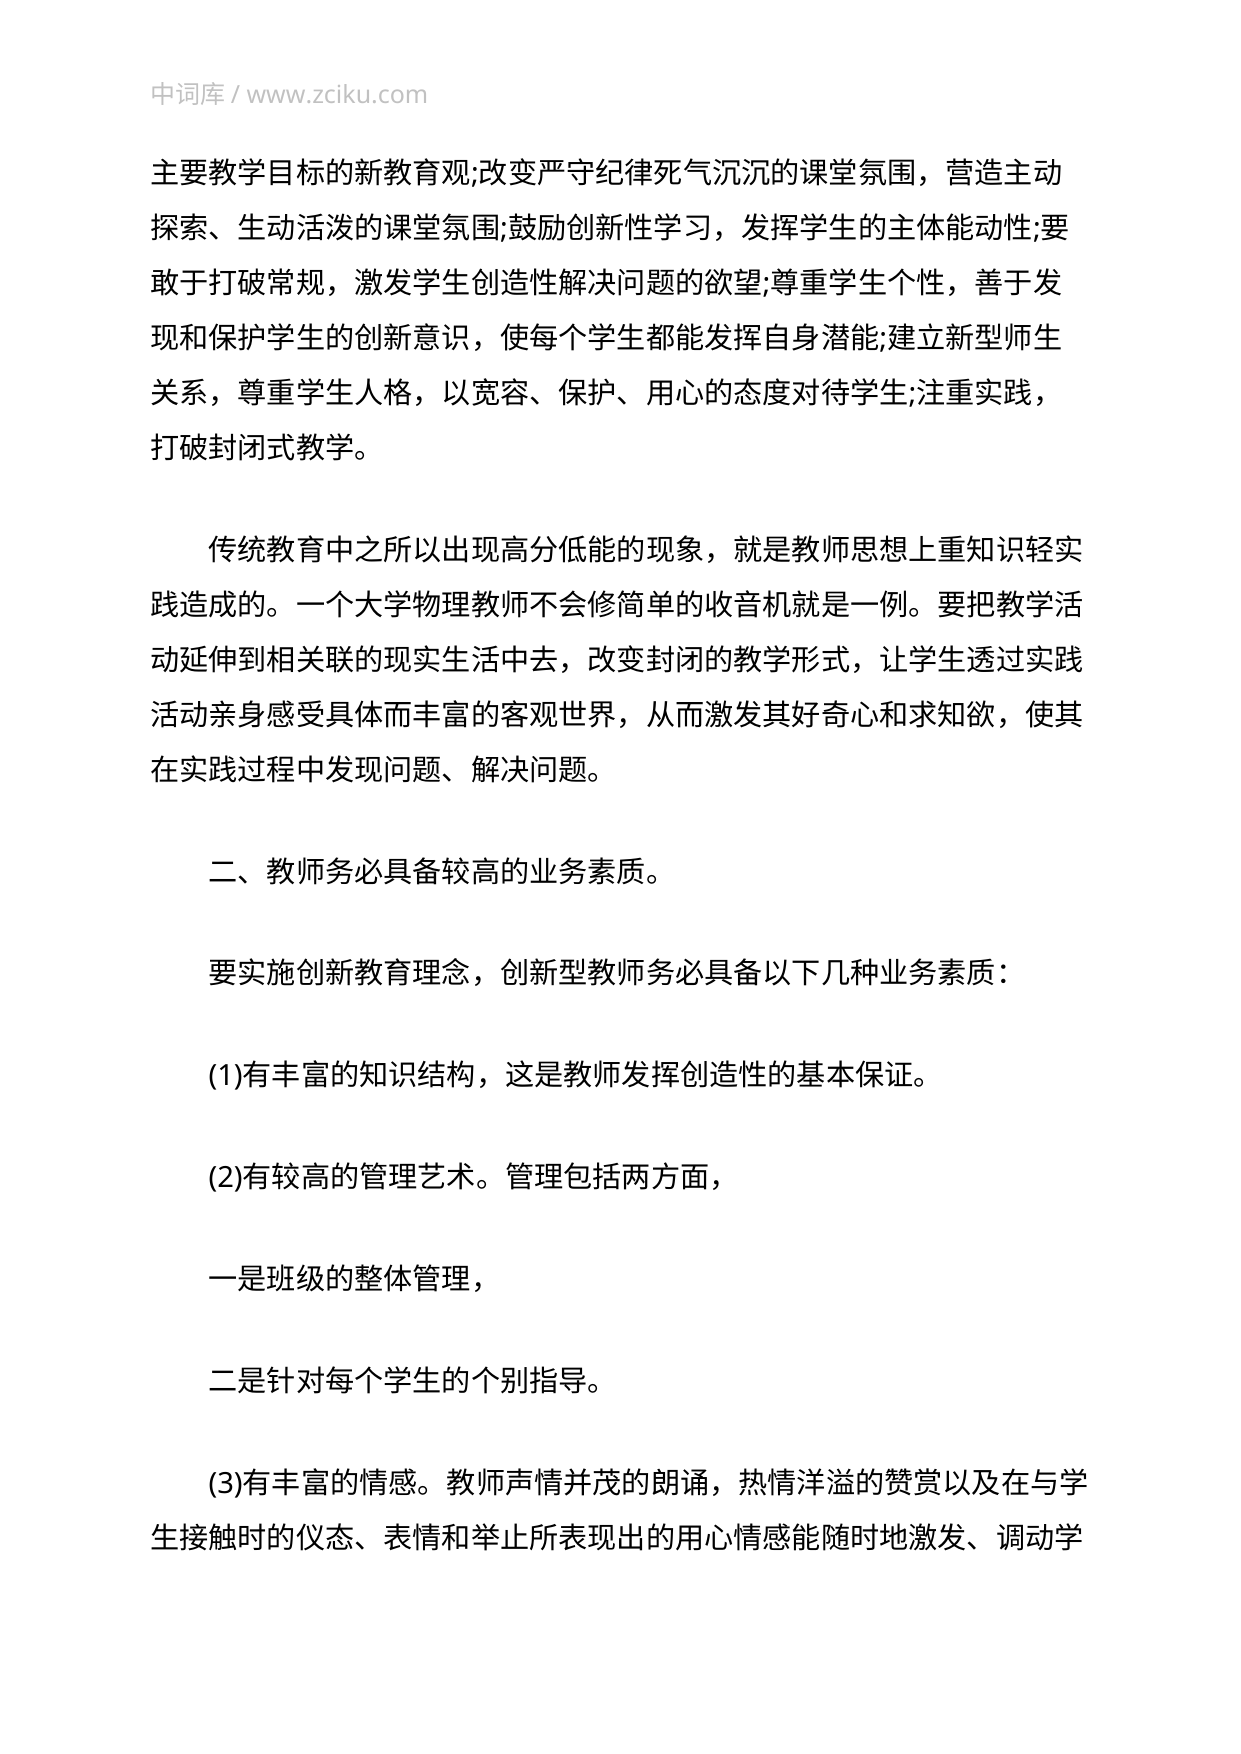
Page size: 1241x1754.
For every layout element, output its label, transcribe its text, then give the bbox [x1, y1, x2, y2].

text 二是针对每个学生的个别指导。 [150, 1357, 1090, 1400]
text 一是班级的整体管理， [150, 1256, 1090, 1298]
text (1)有丰富的知识结构，这是教师发挥创造性的基本保证。 [150, 1052, 1090, 1094]
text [150, 1459, 1090, 1556]
text 要实施创新教育理念，创新型教师务必具备以下几种业务素质： [150, 950, 1090, 992]
text 传统教育中之所以出现高分低能的现象，就是教师思想上重知识轻实践造成的。一个大学物理教师不会修简单的收音机就是一例。要把教学活动延伸到相关联的现实生活中去，改变封闭的教学形式，让学生透过实践活动亲身感受具体而丰富的客观世界，从而激发其好奇心和求知欲，使其在实践过程中发现问题、解决问题。 [150, 527, 1090, 789]
text 二、教师务必具备较高的业务素质。 [150, 848, 1090, 890]
text (2)有较高的管理艺术。管理包括两方面， [150, 1154, 1090, 1196]
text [150, 150, 1090, 467]
